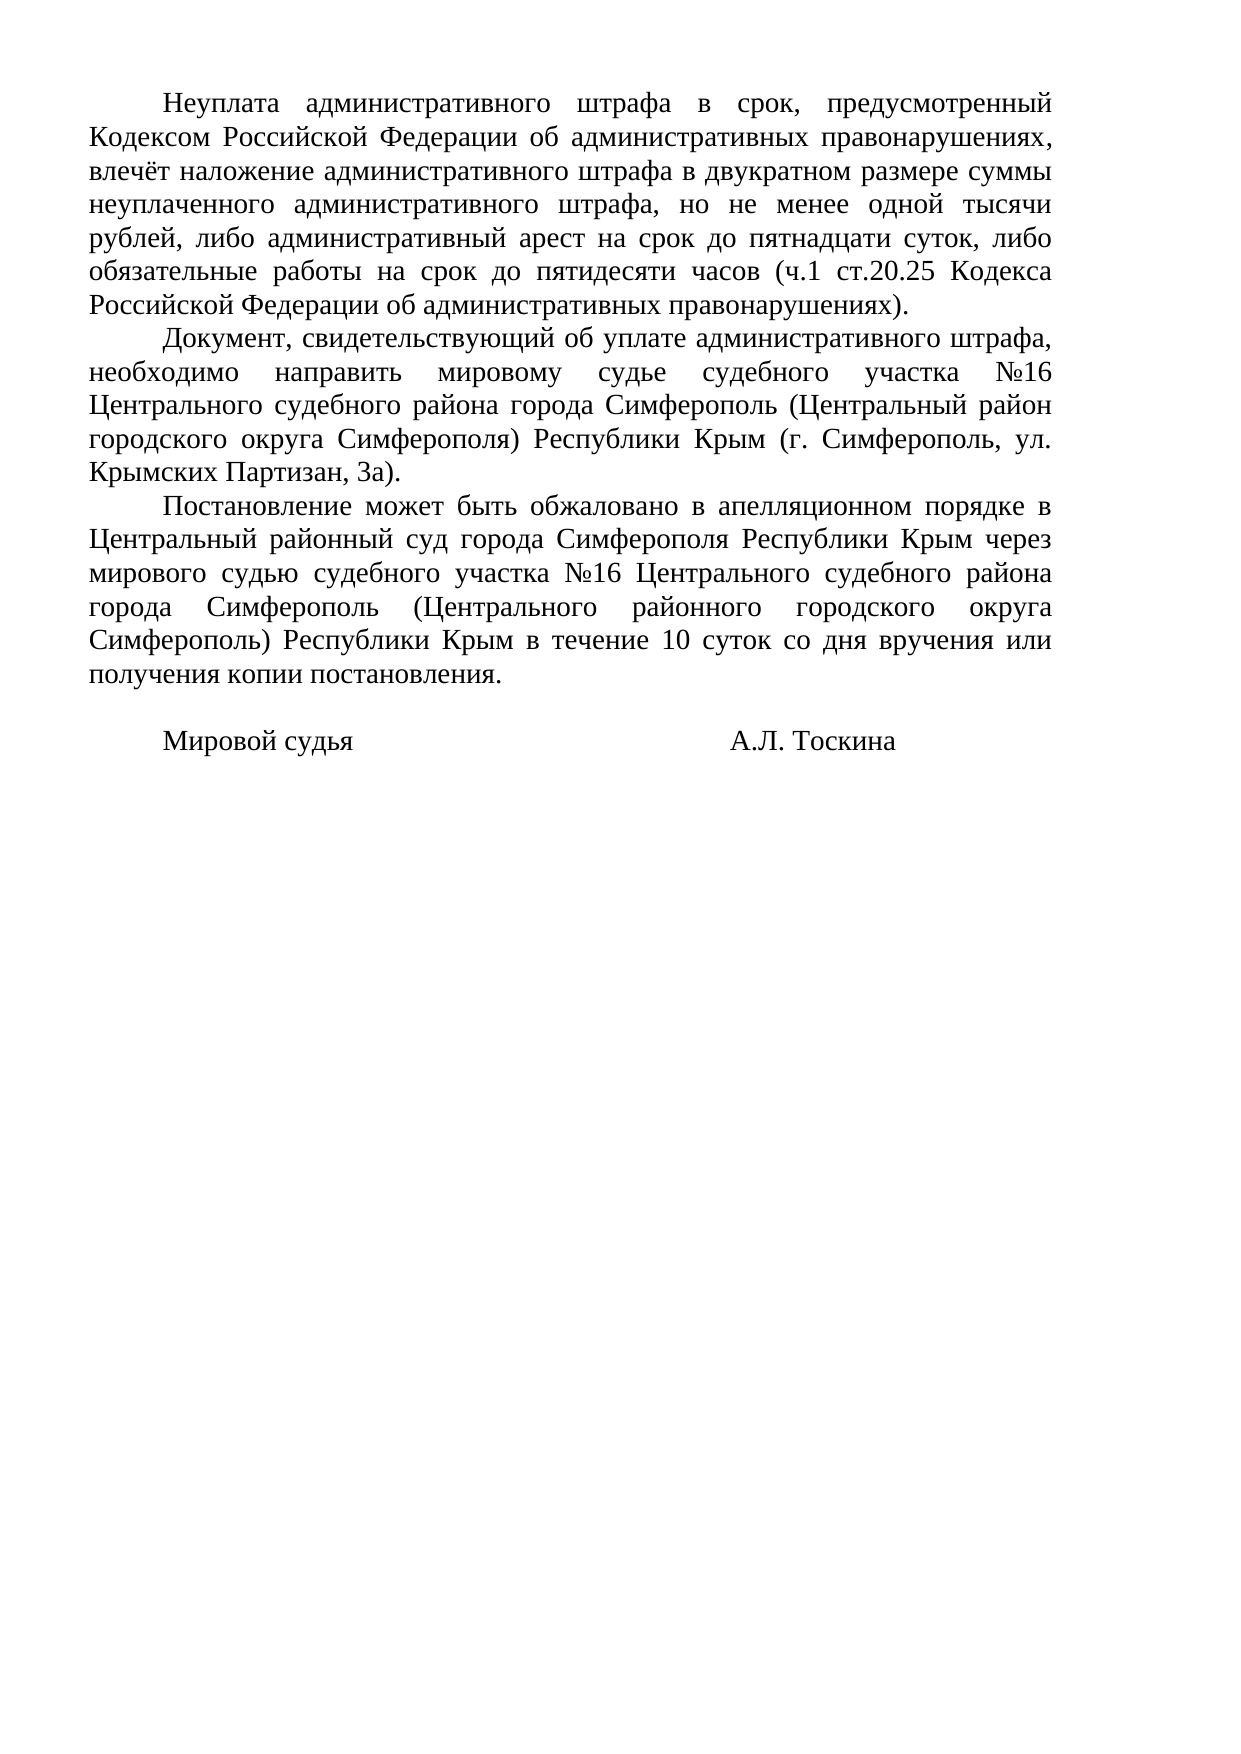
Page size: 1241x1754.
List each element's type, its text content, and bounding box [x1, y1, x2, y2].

text Документ, свидетельствующий об уплате административного штрафа, необходимо направить мировому судье судебного участка №16 Центрального судебного района города Симферополь (Центральный район городского округа Симферополя) Республики Крым (г. Симферополь, ул. Крымских Партизан, 3а). [88, 320, 1053, 488]
text Мировой судья А.Л. Тоскина [88, 723, 1053, 756]
text Неуплата административного штрафа в срок, предусмотренный Кодексом Российской Федерации об административных правонарушениях, влечёт наложение административного штрафа в двукратном размере суммы неуплаченного административного штрафа, но не менее одной тысячи рублей, либо административный арест на срок до пятнадцати суток, либо обязательные работы на срок до пятидесяти часов (ч.1 ст.20.25 Кодекса Российской Федерации об административных правонарушениях). [88, 86, 1053, 320]
text Постановление может быть обжаловано в апелляционном порядке в Центральный районный суд города Симферополя Республики Крым через мирового судью судебного участка №16 Центрального судебного района города Симферополь (Центрального районного городского округа Симферополь) Республики Крым в течение 10 суток со дня вручения или получения копии постановления. [88, 488, 1053, 689]
